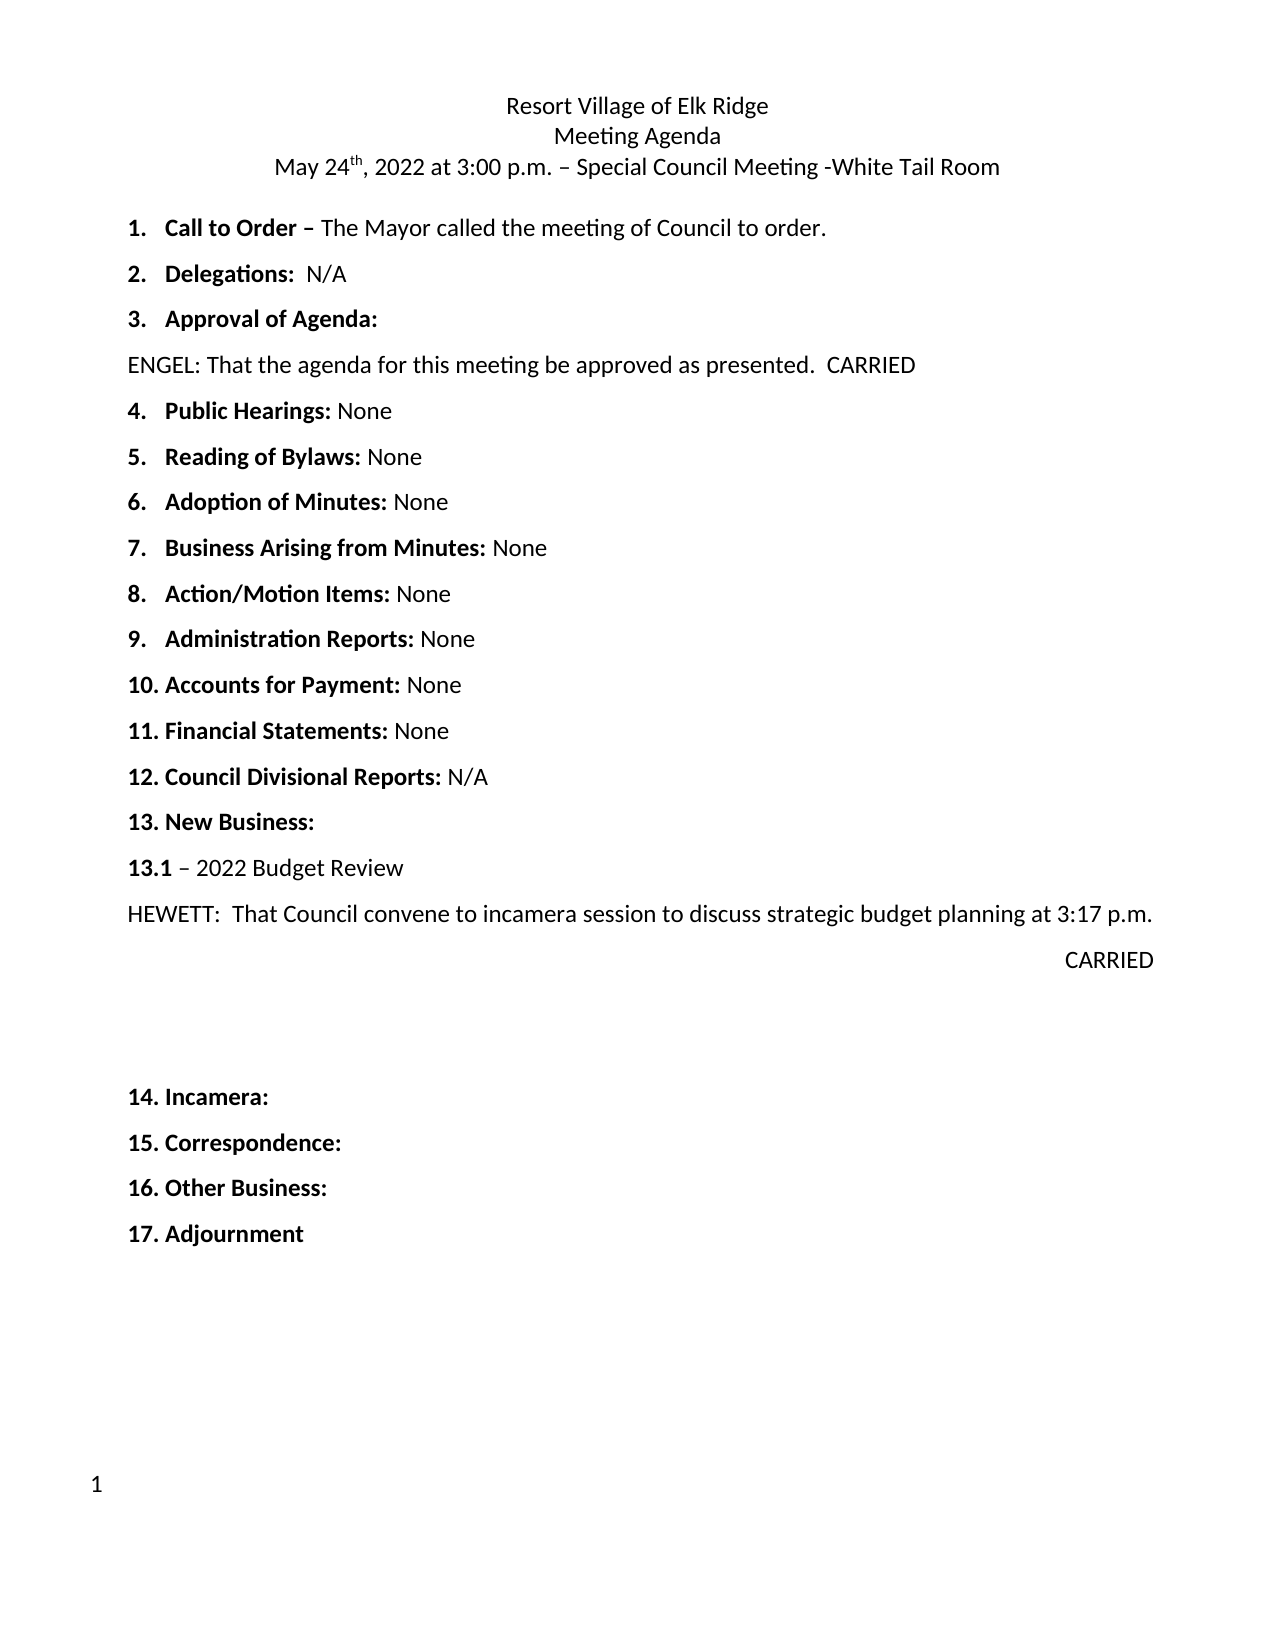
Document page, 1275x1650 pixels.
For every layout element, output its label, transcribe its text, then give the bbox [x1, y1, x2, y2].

list Correspondence: [127, 1127, 1185, 1157]
list Adoption of Minutes: None [127, 486, 1185, 517]
list New Business: [127, 807, 1185, 837]
list Adjournment [127, 1218, 1185, 1249]
text Meeting Agenda [90, 121, 1185, 151]
list Financial Statements: None [127, 715, 1185, 746]
list Reading of Bylaws: None [127, 441, 1185, 471]
list Call to Order – The Mayor called the meeting of Council to order. [127, 212, 1185, 243]
list Other Business: [127, 1172, 1185, 1203]
text Resort Village of Elk Ridge [90, 90, 1185, 121]
list Administration Reports: None [127, 624, 1185, 654]
text May 24th, 2022 at 3:00 p.m. – Special Council Meeting -White Tail Room [90, 151, 1185, 182]
text 13.1 – 2022 Budget Review [127, 852, 1185, 883]
text HEWETT: That Council convene to incamera session to discuss strategic budget planning at 3:17 p.m. CARRIED [127, 898, 1185, 974]
list Public Hearings: None [127, 395, 1185, 426]
text ENGEL: That the agenda for this meeting be approved as presented. CARRIED [90, 349, 1185, 380]
list Action/Motion Items: None [127, 578, 1185, 608]
list Council Divisional Reports: N/A [127, 761, 1185, 791]
list Accounts for Payment: None [127, 669, 1185, 700]
list Incamera: [127, 1081, 1185, 1111]
list Business Arising from Minutes: None [127, 532, 1185, 563]
list Delegations: N/A [127, 258, 1185, 288]
list Approval of Agenda: [127, 303, 1185, 334]
